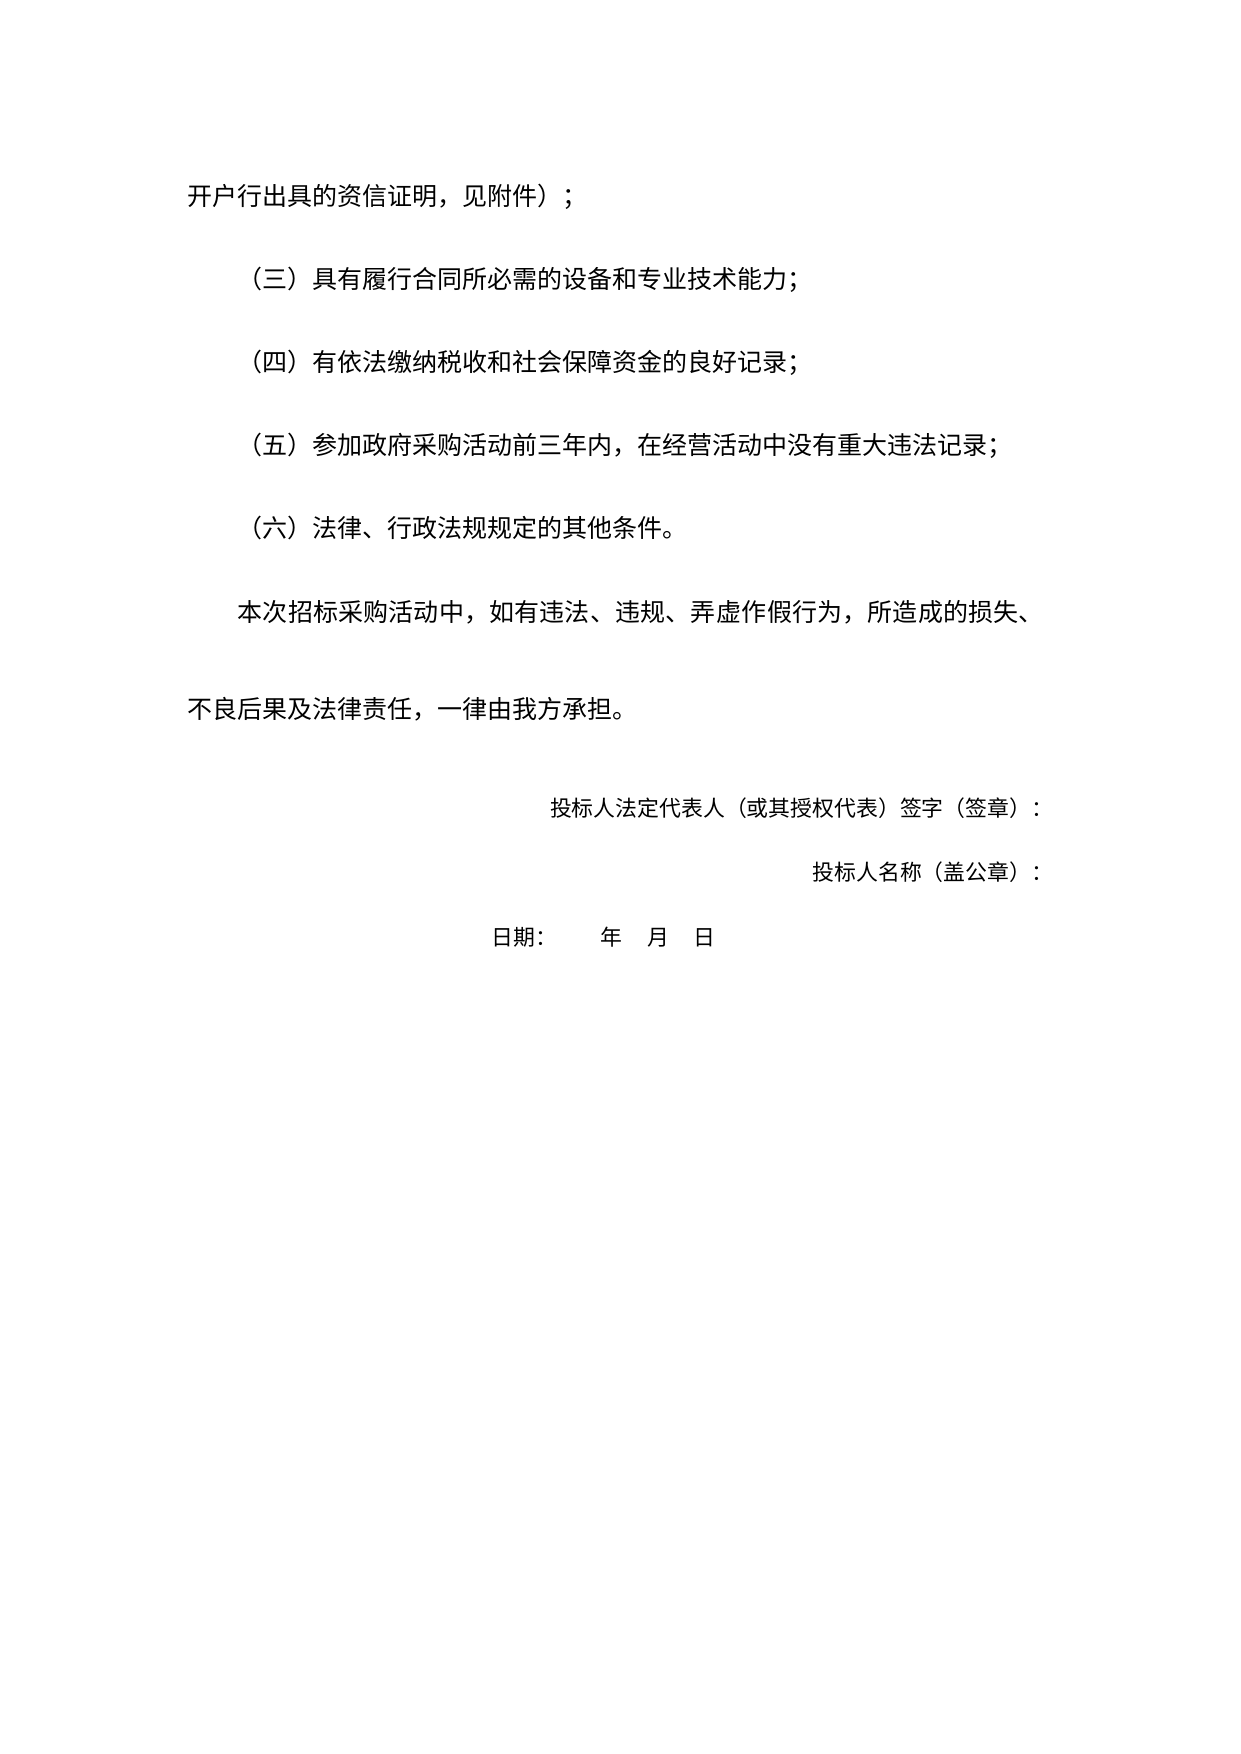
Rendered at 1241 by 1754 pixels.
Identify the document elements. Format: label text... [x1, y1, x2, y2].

text （六）法律、行政法规规定的其他条件。 [187, 494, 1044, 559]
text 日期： 年 月 日 [187, 919, 965, 952]
text 本次招标采购活动中，如有违法、违规、弄虚作假行为，所造成的损失、不良后果及法律责任，一律由我方承担。 [187, 578, 1044, 740]
text （四）有依法缴纳税收和社会保障资金的良好记录； [187, 328, 1044, 393]
text （五）参加政府采购活动前三年内，在经营活动中没有重大违法记录； [187, 411, 1044, 476]
text （三）具有履行合同所必需的设备和专业技术能力； [187, 245, 1044, 310]
text 投标人名称（盖公章）： [187, 855, 1053, 887]
text 投标人法定代表人（或其授权代表）签字（签章）： [187, 791, 1053, 823]
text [187, 162, 1044, 227]
